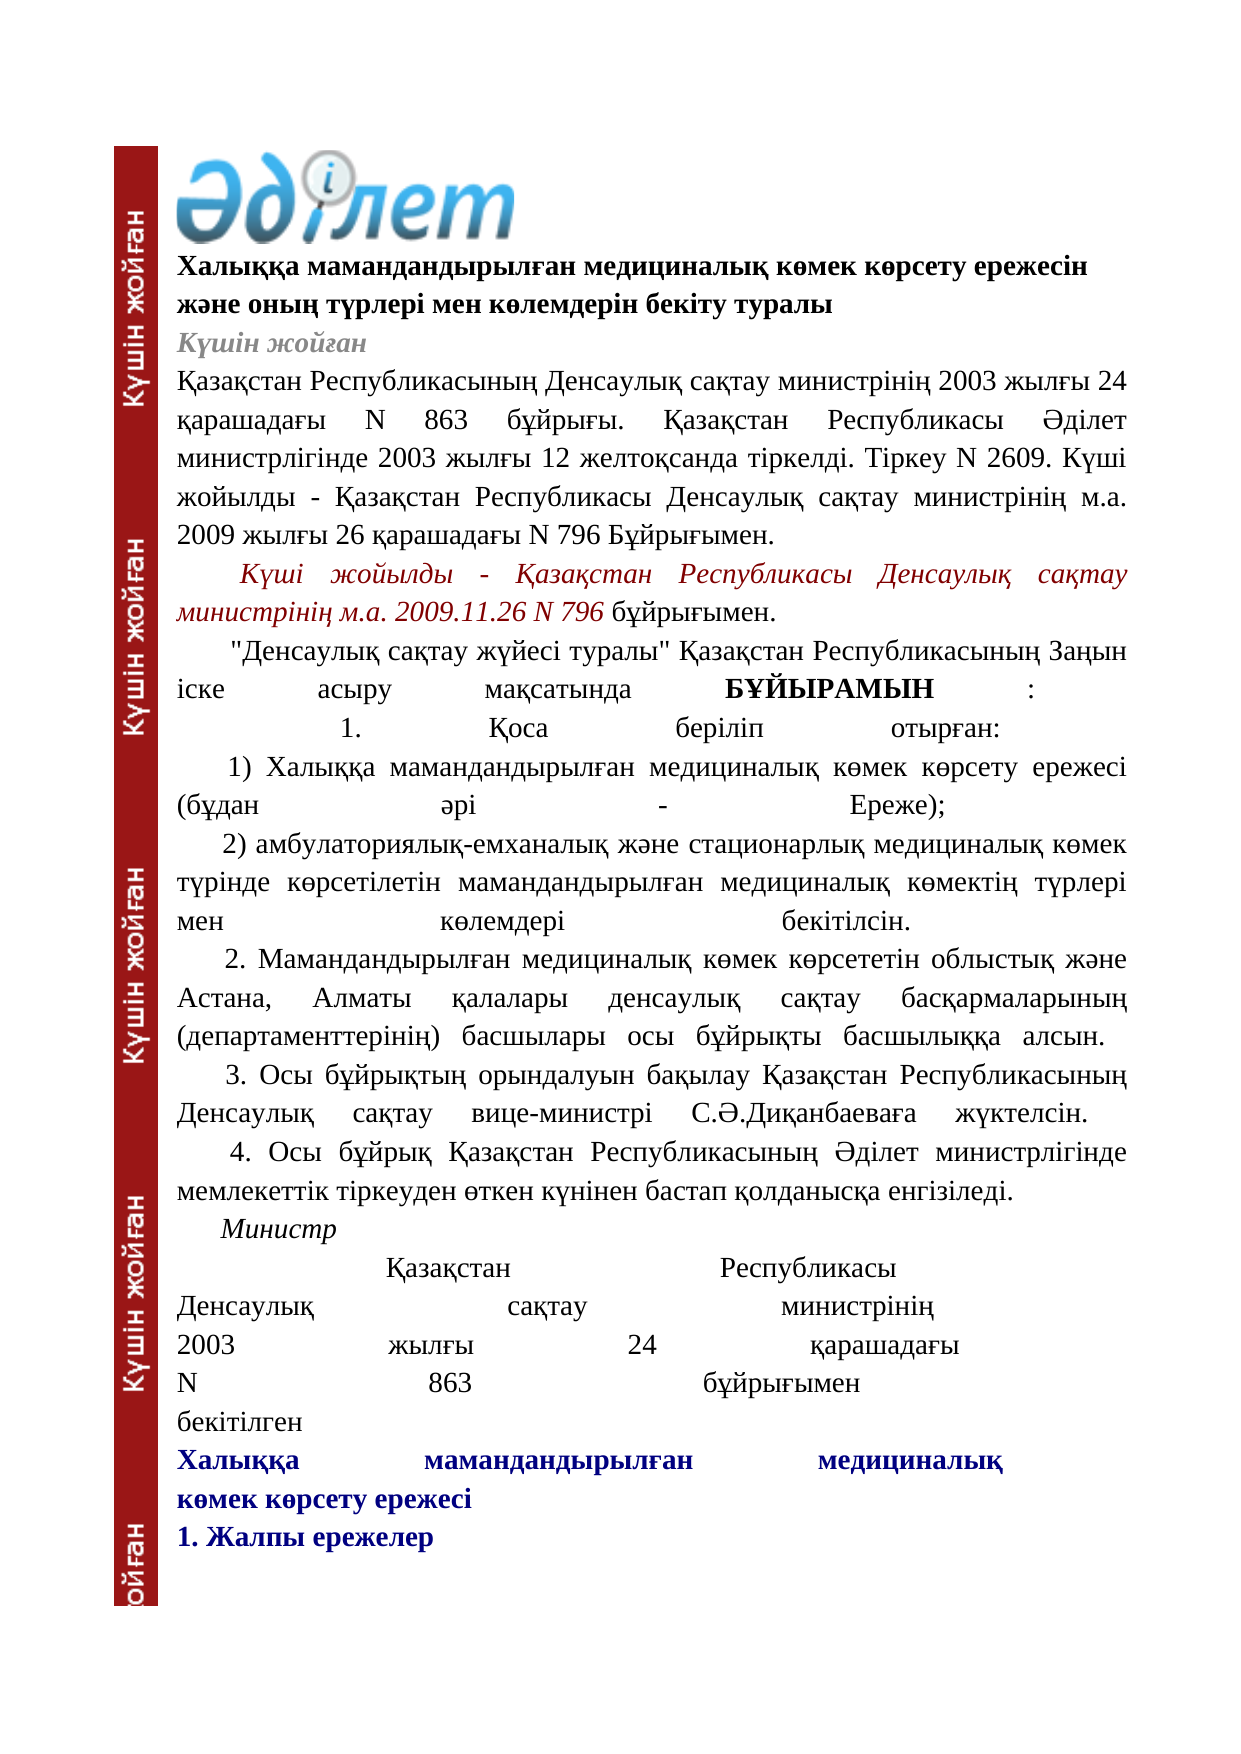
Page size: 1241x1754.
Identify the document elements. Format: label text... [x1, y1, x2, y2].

picture [114, 1245, 158, 1250]
picture [114, 320, 158, 325]
text Күші жойылды - Қазақстан Республикасы Денсаулық сақтау министрінің м.а. 2009.11.26 N 796 бұйрығымен. [112, 556, 1128, 628]
picture [114, 1514, 158, 1519]
text Министр [112, 1211, 1128, 1245]
picture [114, 1437, 158, 1442]
text Күшін жойған [112, 325, 1128, 358]
text Халыққа мамандандырылған медициналық көмек көрсету ережесі [112, 1442, 1128, 1514]
picture [114, 146, 158, 248]
picture [114, 1206, 158, 1211]
picture [176, 150, 515, 244]
text Қазақстан Республикасы Денсаулық сақтау министрінің 2003 жылғы 24 қарашадағы N 863 бұйрығымен бекітілген [112, 1250, 1128, 1437]
picture [114, 358, 158, 363]
picture [114, 628, 158, 633]
text Халыққа мамандандырылған медициналық көмек көрсету ережесін және оның түрлері мен көлемдерін бекіту туралы [112, 248, 1128, 320]
picture [114, 1553, 158, 1606]
text "Денсаулық сақтау жүйесі туралы" Қазақстан Республикасының Заңын іске асыру мақсатында БҰЙЫРАМЫН : 1. Қоса беріліп отырған: 1) Халыққа мамандандырылған медициналық көмек көрсету ережесі (бұдан әрі - Ереже); 2) амбулаториялық-емханалық және стационарлық медициналық көмек түрінде көрсетілетін мамандандырылған медициналық көмектің түрлері мен көлемдері бекітілсін. 2. Мамандандырылған медициналық көмек көрсететін облыстық және Астана, Алматы қалалары денсаулық сақтау басқармаларының (департаменттерінің) басшылары осы бұйрықты басшылыққа алсын. 3. Осы бұйрықтың орындалуын бақылау Қазақстан Республикасының Денсаулық сақтау вице-министрі С.Ә.Диқанбаеваға жүктелсін. 4. Осы бұйрық Қазақстан Республикасының Әділет министрлігінде мемлекеттік тіркеуден өткен күнінен бастап қолданысқа енгізіледі. [112, 633, 1128, 1206]
picture [114, 551, 158, 556]
text Қазақстан Республикасының Денсаулық сақтау министрінің 2003 жылғы 24 қарашадағы N 863 бұйрығы. Қазақстан Республикасы Әділет министрлігінде 2003 жылғы 12 желтоқсанда тіркелді. Тіркеу N 2609. Күші жойылды - Қазақстан Республикасы Денсаулық сақтау министрінің м.а. 2009 жылғы 26 қарашадағы N 796 Бұйрығымен. [112, 363, 1128, 551]
text 1. Жалпы ережелер [112, 1519, 1128, 1553]
